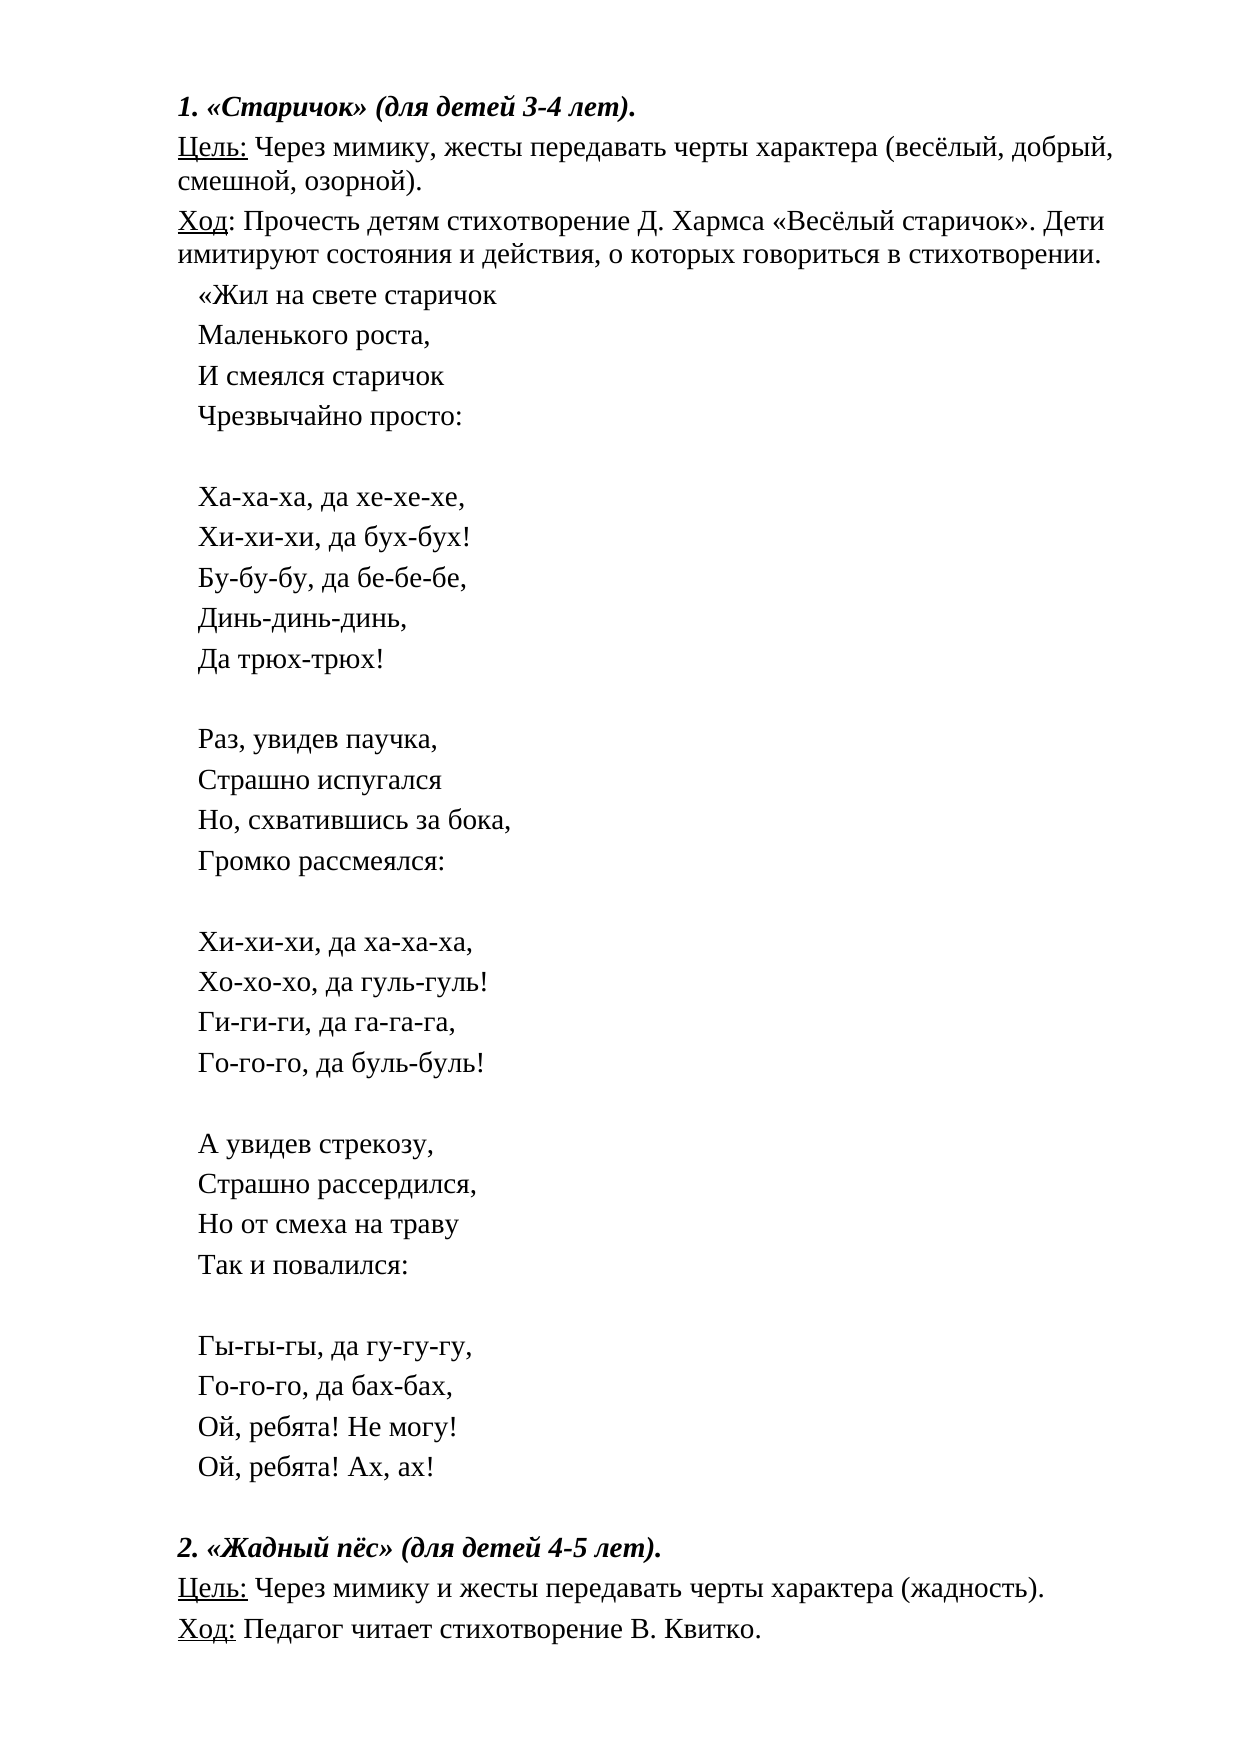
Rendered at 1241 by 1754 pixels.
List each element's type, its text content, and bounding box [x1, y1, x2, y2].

text Ой, ребята! Ах, ах! [198, 1449, 1152, 1483]
text «Жил на свете старичок [198, 277, 1152, 311]
text Страшно испугался [198, 762, 1152, 796]
text Раз, увидев паучка, [198, 722, 1152, 755]
text Хи-хи-хи, да бух-бух! [198, 519, 1152, 553]
text Так и повалился: [198, 1247, 1152, 1281]
text Ха-ха-ха, да хе-хе-хе, [198, 479, 1152, 513]
text Го-го-го, да буль-буль! [198, 1045, 1152, 1078]
text Громко рассмеялся: [198, 843, 1152, 876]
text Да трюх-трюх! [198, 641, 1152, 674]
text Цель: Через мимику и жесты передавать черты характера (жадность). [177, 1570, 1152, 1604]
text Маленького роста, [198, 317, 1152, 351]
text Но, схватившись за бока, [198, 802, 1152, 836]
text 1. «Старичок» (для детей 3-4 лет). [177, 89, 1152, 122]
text 2. «Жадный пёс» (для детей 4-5 лет). [177, 1530, 1152, 1563]
text Ой, ребята! Не могу! [198, 1409, 1152, 1442]
text Хо-хо-хо, да гуль-гуль! [198, 964, 1152, 998]
text Страшно рассердился, [198, 1166, 1152, 1200]
text Цель: Через мимику, жесты передавать черты характера (весёлый, добрый, смешной, озорной). [177, 129, 1152, 196]
text Ход: Прочесть детям стихотворение Д. Хармса «Весёлый старичок». Дети имитируют состояния и действия, о которых говориться в стихотворении. [177, 203, 1152, 270]
text Ги-ги-ги, да га-га-га, [198, 1004, 1152, 1038]
text Ход: Педагог читает стихотворение В. Квитко. [177, 1611, 1152, 1644]
text Хи-хи-хи, да ха-ха-ха, [198, 924, 1152, 957]
text И смеялся старичок [198, 358, 1152, 391]
text Бу-бу-бу, да бе-бе-бе, [198, 560, 1152, 593]
text А увидев стрекозу, [198, 1126, 1152, 1159]
text Го-го-го, да бах-бах, [198, 1368, 1152, 1402]
text Чрезвычайно просто: [198, 398, 1152, 432]
text Гы-гы-гы, да гу-гу-гу, [198, 1328, 1152, 1361]
text Динь-динь-динь, [198, 600, 1152, 634]
text Но от смеха на траву [198, 1207, 1152, 1240]
